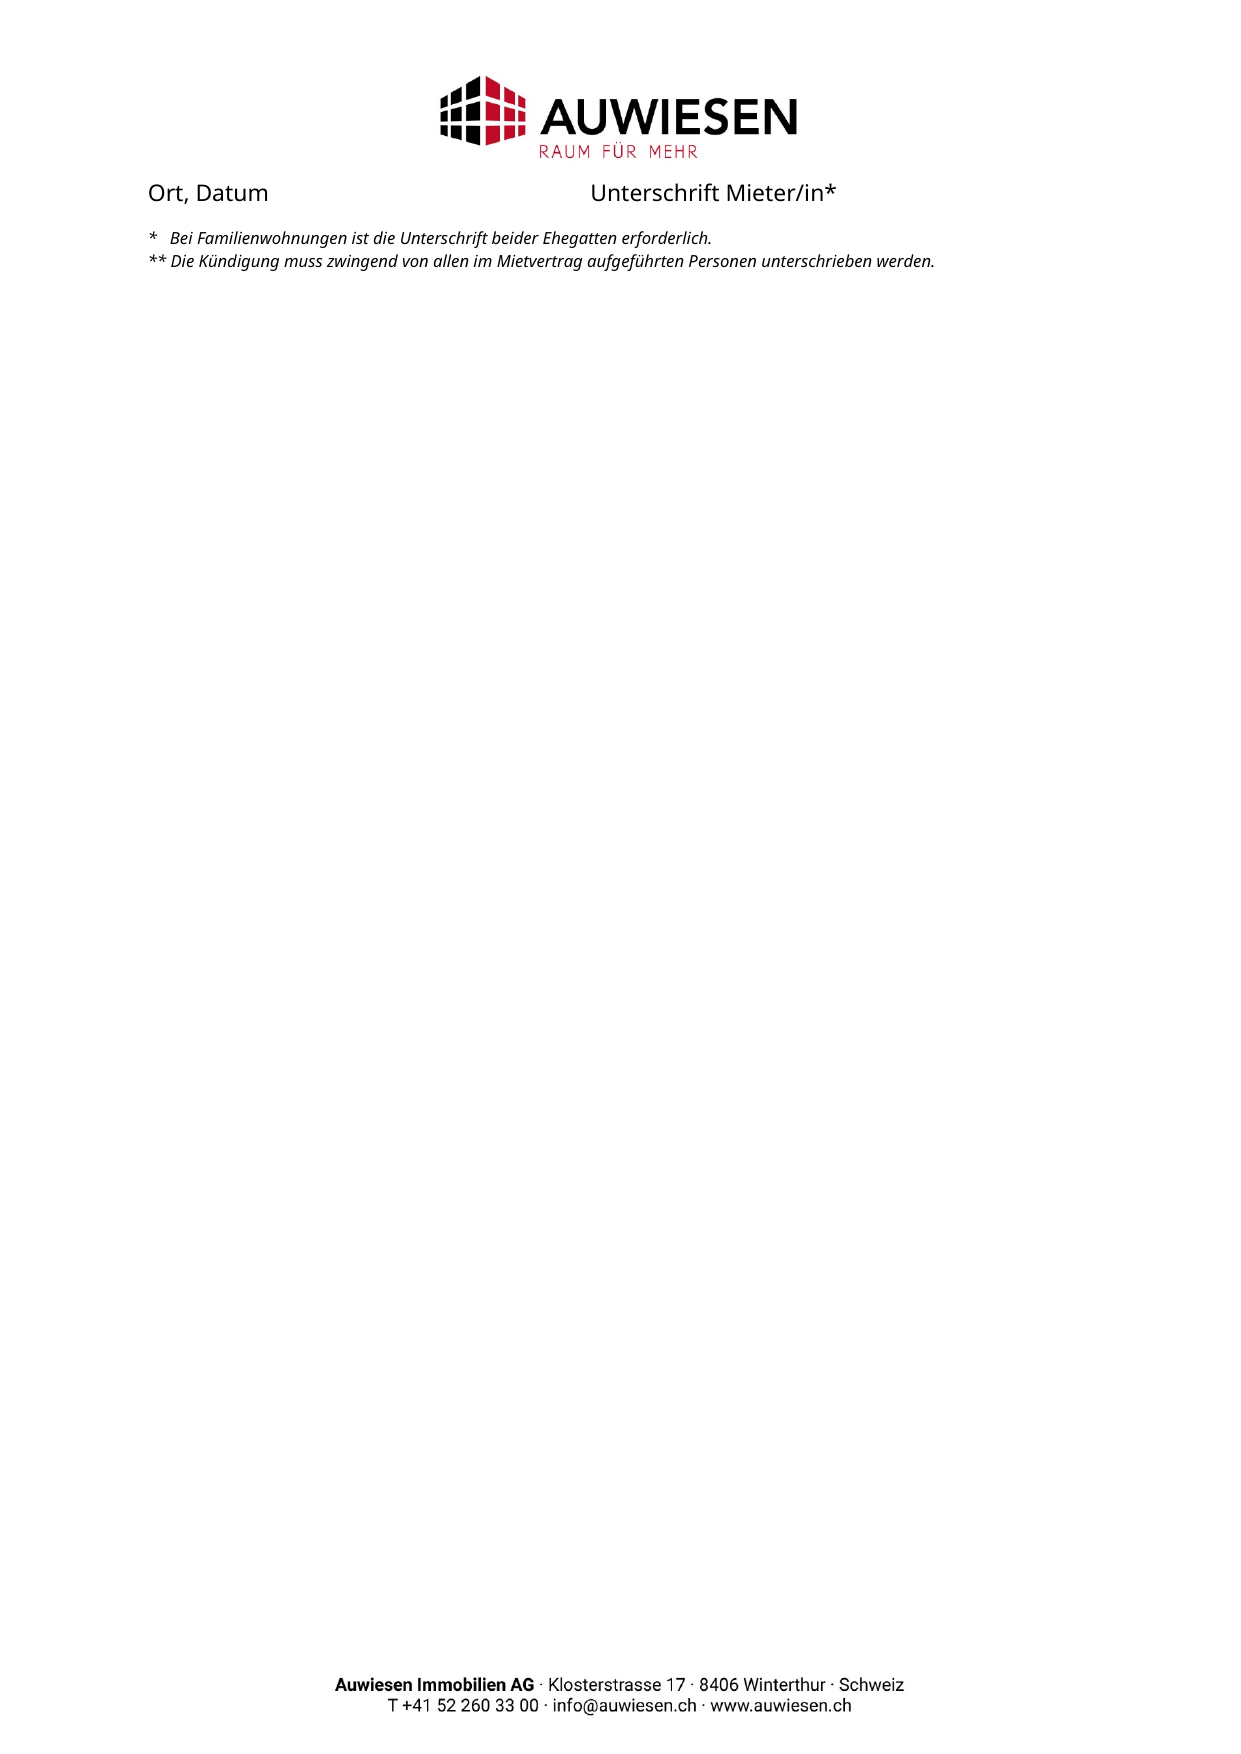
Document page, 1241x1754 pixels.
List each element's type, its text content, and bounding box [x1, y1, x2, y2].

text Ort, Datum Unterschrift Mieter/in* [148, 177, 1122, 208]
text * Bei Familienwohnungen ist die Unterschrift beider Ehegatten erforderlich. [148, 227, 1122, 250]
picture [0, 1669, 913, 1754]
text ** Die Kündigung muss zwingend von allen im Mietvertrag aufgeführten Personen unterschrieben werden. [148, 250, 1122, 272]
picture [0, 0, 805, 165]
